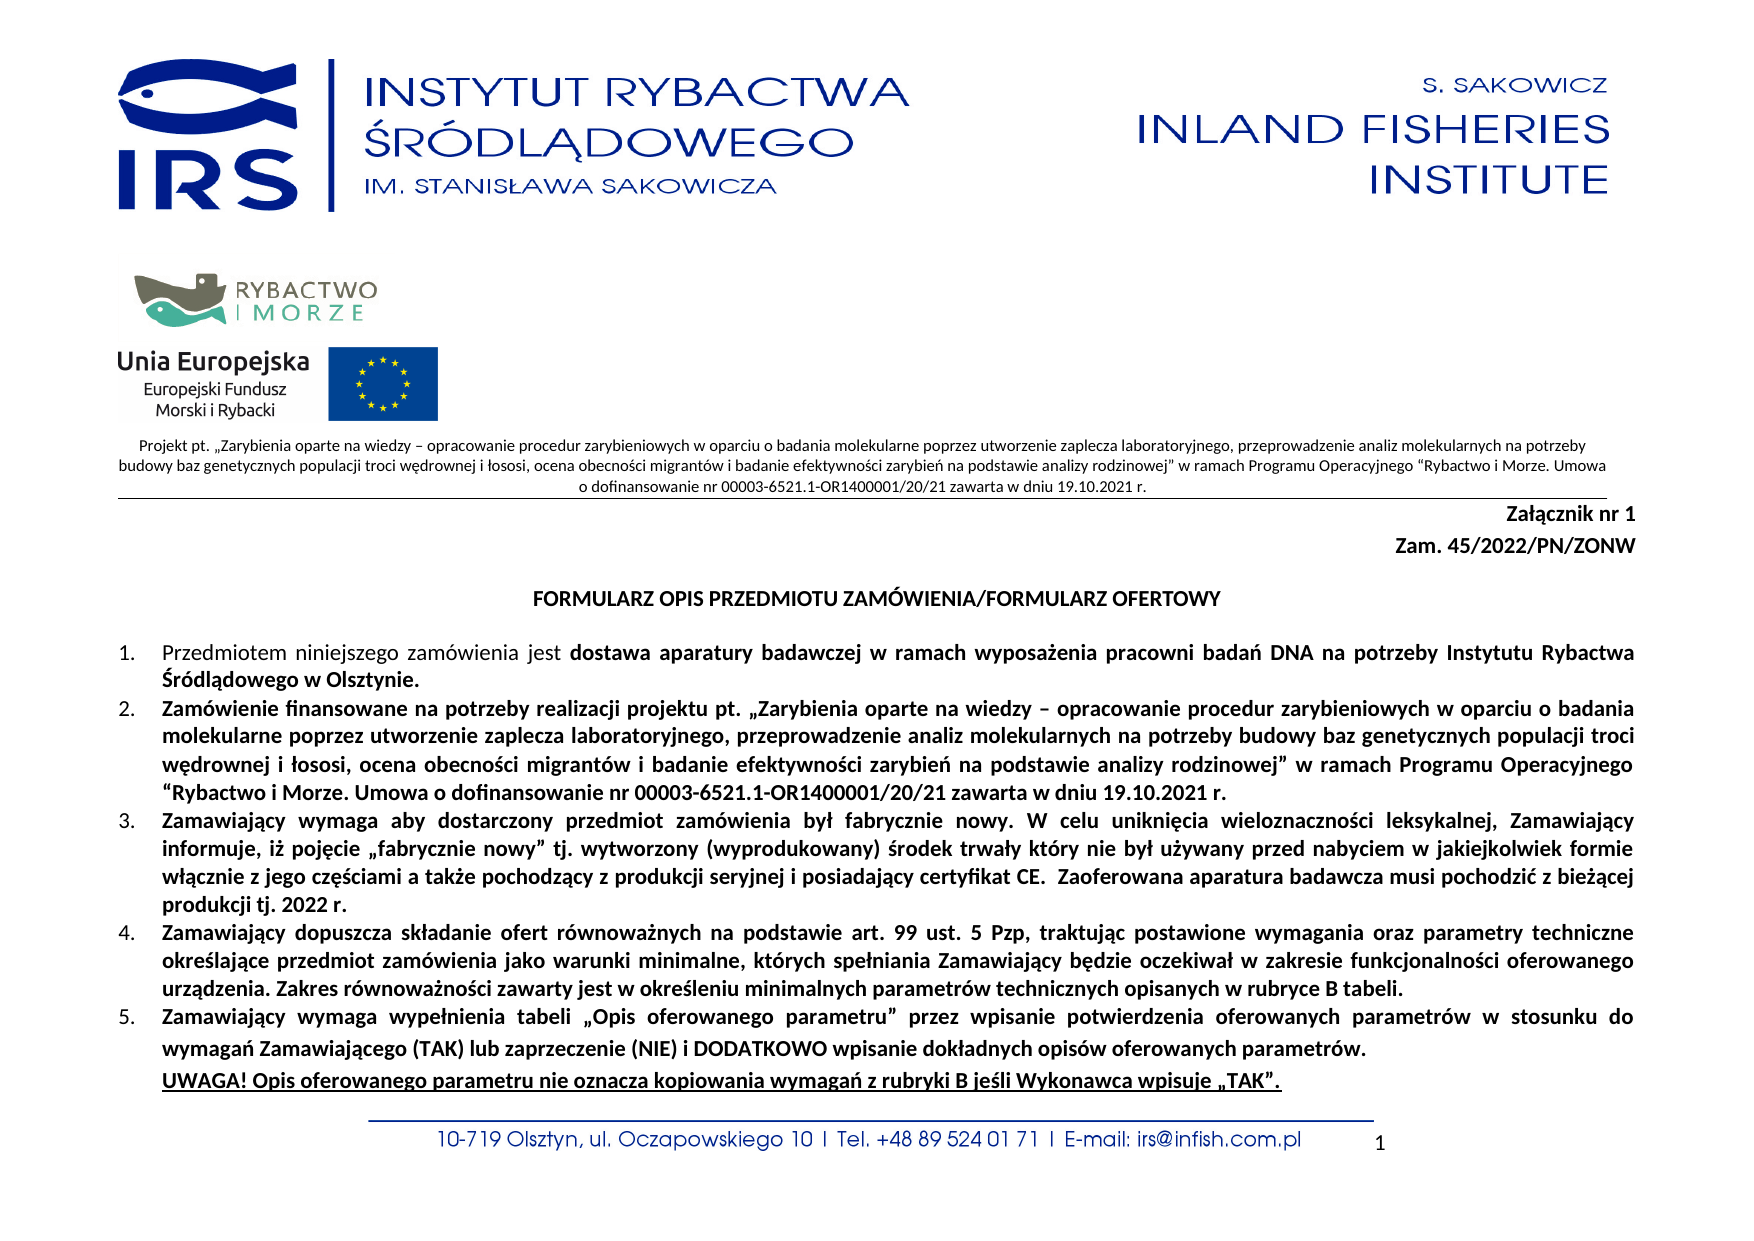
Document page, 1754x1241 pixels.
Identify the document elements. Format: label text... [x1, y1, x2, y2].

picture [118, 59, 1609, 212]
list Zamówienie finansowane na potrzeby realizacji projektu pt. „Zarybienia oparte na wiedzy – opracowanie procedur zarybieniowych w oparciu o badania molekularne poprzez utworzenie zaplecza laboratoryjnego, przeprowadzenie analiz molekularnych na potrzeby budowy baz genetycznych populacji troci wędrownej i łososi, ocena obecności migrantów i badanie efektywności zarybień na podstawie analizy rodzinowej” w ramach Programu Operacyjnego “Rybactwo i Morze. Umowa o dofinansowanie nr 00003-6521.1-OR1400001/20/21 zawarta w dniu 19.10.2021 r. [118, 694, 1636, 806]
picture [118, 346, 440, 423]
text UWAGA! Opis oferowanego parametru nie oznacza kopiowania wymagań z rubryki B jeśli Wykonawca wpisuje „TAK”. [162, 1066, 1636, 1094]
list Zamawiający wymaga aby dostarczony przedmiot zamówienia był fabrycznie nowy. W celu uniknięcia wieloznaczności leksykalnej, Zamawiający informuje, iż pojęcie „fabrycznie nowy” tj. wytworzony (wyprodukowany) środek trwały który nie był używany przed nabyciem w jakiejkolwiek formie włącznie z jego częściami a także pochodzący z produkcji seryjnej i posiadający certyfikat CE. Zaoferowana aparatura badawcza musi pochodzić z bieżącej produkcji tj. 2022 r. [118, 806, 1636, 918]
list Zamawiający dopuszcza składanie ofert równoważnych na podstawie art. 99 ust. 5 Pzp, traktując postawione wymagania oraz parametry techniczne określające przedmiot zamówienia jako warunki minimalne, których spełniania Zamawiający będzie oczekiwał w zakresie funkcjonalności oferowanego urządzenia. Zakres równoważności zawarty jest w określeniu minimalnych parametrów technicznych opisanych w rubryce B tabeli. [118, 918, 1636, 1002]
list Przedmiotem niniejszego zamówienia jest dostawa aparatury badawczej w ramach wyposażenia pracowni badań DNA na potrzeby Instytutu Rybactwa Śródlądowego w Olsztynie. [118, 638, 1636, 694]
text FORMULARZ OPIS PRZEDMIOTU ZAMÓWIENIA/FORMULARZ OFERTOWY [118, 584, 1636, 613]
list Zamawiający wymaga wypełnienia tabeli „Opis oferowanego parametru” przez wpisanie potwierdzenia oferowanych parametrów w stosunku do wymagań Zamawiającego (TAK) lub zaprzeczenie (NIE) i DODATKOWO wpisanie dokładnych opisów oferowanych parametrów. [118, 1002, 1636, 1062]
text Załącznik nr 1 [118, 499, 1636, 527]
picture [118, 253, 396, 342]
text Zam. 45/2022/PN/ZONW [118, 532, 1636, 559]
picture [368, 1120, 1374, 1151]
